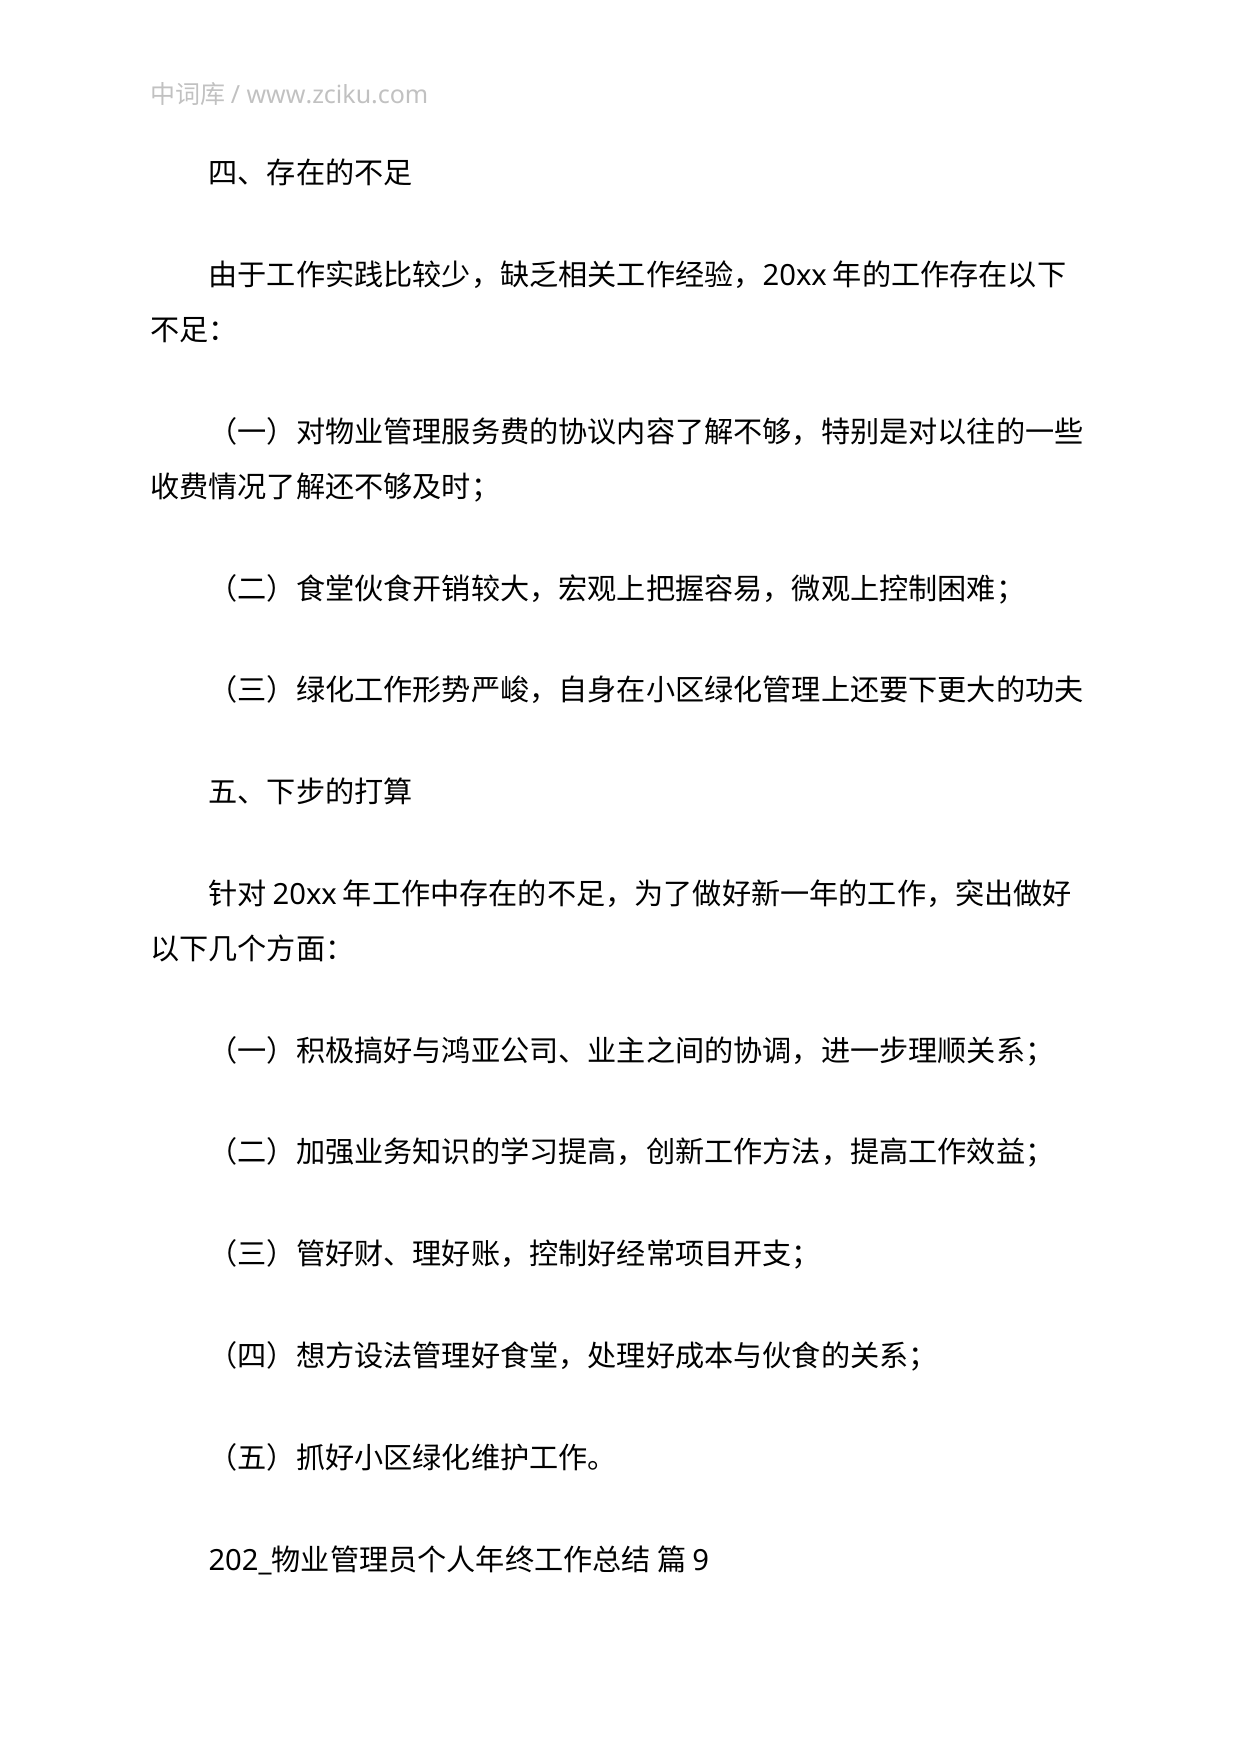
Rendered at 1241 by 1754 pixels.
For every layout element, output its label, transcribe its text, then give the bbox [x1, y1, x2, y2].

text 针对20xx年工作中存在的不足，为了做好新一年的工作，突出做好以下几个方面： [150, 871, 1090, 968]
text （五）抓好小区绿化维护工作。 [150, 1434, 1090, 1477]
text （三）绿化工作形势严峻，自身在小区绿化管理上还要下更大的功夫 [150, 667, 1090, 709]
text （二）食堂伙食开销较大，宏观上把握容易，微观上控制困难； [150, 565, 1090, 607]
text （一）对物业管理服务费的协议内容了解不够，特别是对以往的一些收费情况了解还不够及时； [150, 408, 1090, 506]
text 由于工作实践比较少，缺乏相关工作经验，20xx年的工作存在以下不足： [150, 252, 1090, 349]
text 五、下步的打算 [150, 769, 1090, 811]
text 202_物业管理员个人年终工作总结 篇9 [150, 1536, 1090, 1578]
text 四、存在的不足 [150, 150, 1090, 192]
text （一）积极搞好与鸿亚公司、业主之间的协调，进一步理顺关系； [150, 1027, 1090, 1069]
text （二）加强业务知识的学习提高，创新工作方法，提高工作效益； [150, 1129, 1090, 1171]
text （四）想方设法管理好食堂，处理好成本与伙食的关系； [150, 1333, 1090, 1375]
text （三）管好财、理好账，控制好经常项目开支； [150, 1231, 1090, 1273]
